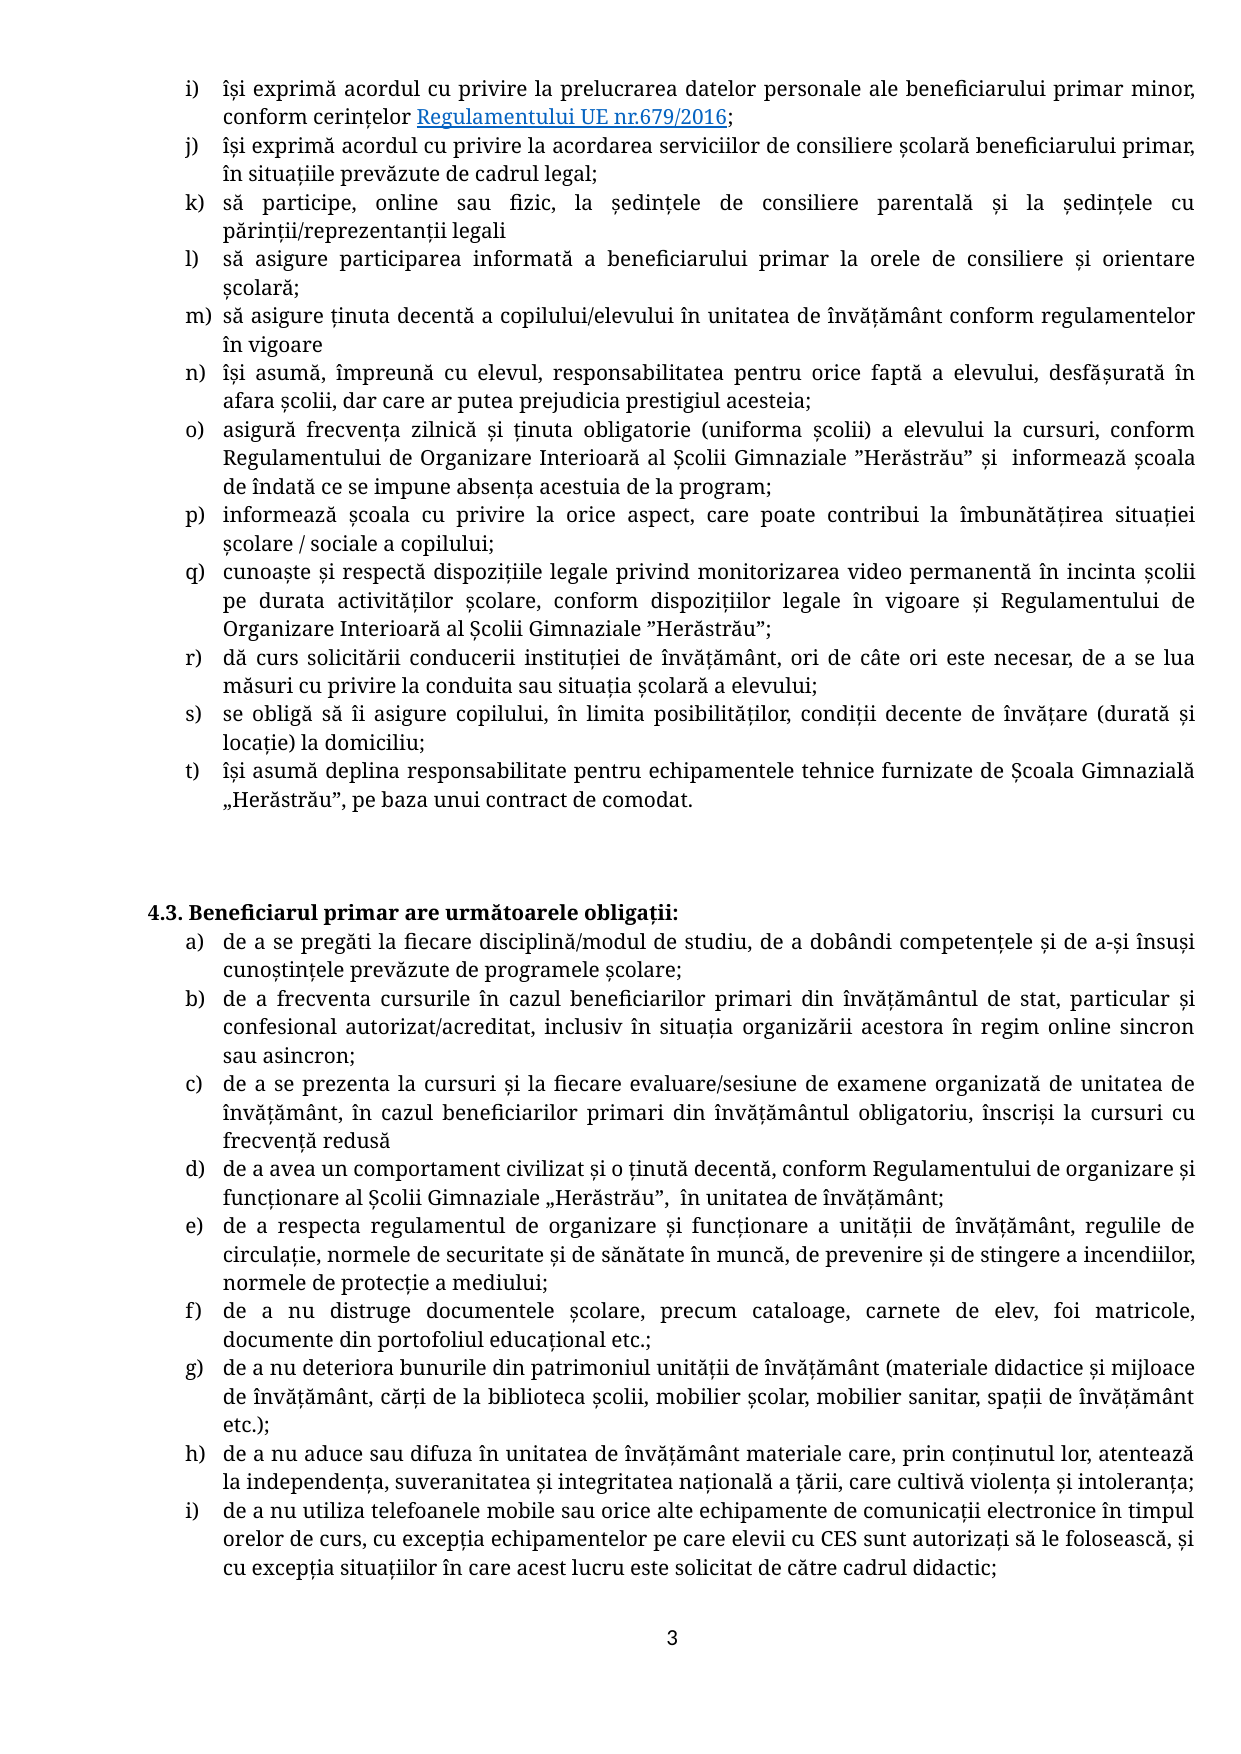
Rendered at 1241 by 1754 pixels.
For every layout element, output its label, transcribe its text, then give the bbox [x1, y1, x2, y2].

list își exprimă acordul cu privire la acordarea serviciilor de consiliere școlară beneficiarului primar, în situațiile prevăzute de cadrul legal; [185, 131, 1196, 188]
list îşi asumă, împreună cu elevul, responsabilitatea pentru orice faptă a elevului, desfăşurată în afara şcolii, dar care ar putea prejudicia prestigiul acesteia; [185, 358, 1196, 415]
list de a avea un comportament civilizat și o ținută decentă, conform Regulamentului de organizare și funcționare al Școlii Gimnaziale „Herăstrău”, în unitatea de învățământ; [185, 1154, 1196, 1211]
list de a frecventa cursurile în cazul beneficiarilor primari din învățământul de stat, particular și confesional autorizat/acreditat, inclusiv în situația organizării acestora în regim online sincron sau asincron; [185, 984, 1196, 1069]
list se obligă să îi asigure copilului, în limita posibilităţilor, condiţii decente de învăţare (durată şi locaţie) la domiciliu; [185, 699, 1196, 756]
list să asigure participarea informată a beneficiarului primar la orele de consiliere și orientare școlară; [185, 244, 1196, 301]
list de a nu aduce sau difuza în unitatea de învățământ materiale care, prin conținutul lor, atentează la independența, suveranitatea și integritatea națională a țării, care cultivă violența și intoleranța; [185, 1439, 1196, 1496]
list de a se prezenta la cursuri și la fiecare evaluare/sesiune de examene organizată de unitatea de învățământ, în cazul beneficiarilor primari din învățământul obligatoriu, înscriși la cursuri cu frecvență redusă [185, 1069, 1196, 1154]
list să participe, online sau fizic, la ședințele de consiliere parentală și la ședințele cu părinții/reprezentanții legali [185, 188, 1196, 244]
list de a nu distruge documentele școlare, precum cataloage, carnete de elev, foi matricole, documente din portofoliul educațional etc.; [185, 1297, 1196, 1353]
list își asumă deplina responsabilitate pentru echipamentele tehnice furnizate de Școala Gimnazială „Herăstrău”, pe baza unui contract de comodat. [185, 756, 1196, 813]
list asigură frecvenţa zilnică şi ţinuta obligatorie (uniforma școlii) a elevului la cursuri, conform Regulamentului de Organizare Interioară al Școlii Gimnaziale ”Herăstrău” şi informează şcoala de îndată ce se impune absenţa acestuia de la program; [185, 415, 1196, 500]
list de a respecta regulamentul de organizare și funcționare a unității de învățământ, regulile de circulație, normele de securitate și de sănătate în muncă, de prevenire și de stingere a incendiilor, normele de protecție a mediului; [185, 1211, 1196, 1297]
list dă curs solicitării conducerii instituţiei de învăţământ, ori de câte ori este necesar, de a se lua măsuri cu privire la conduita sau situaţia şcolară a elevului; [185, 643, 1196, 699]
list de a nu deteriora bunurile din patrimoniul unității de învățământ (materiale didactice și mijloace de învățământ, cărți de la biblioteca școlii, mobilier școlar, mobilier sanitar, spații de învățământ etc.); [185, 1353, 1196, 1439]
list de a nu utiliza telefoanele mobile sau orice alte echipamente de comunicații electronice în timpul orelor de curs, cu excepția echipamentelor pe care elevii cu CES sunt autorizați să le folosească, și cu excepția situațiilor în care acest lucru este solicitat de către cadrul didactic; [185, 1496, 1196, 1581]
list informează şcoala cu privire la orice aspect, care poate contribui la îmbunătăţirea situaţiei şcolare / sociale a copilului; [185, 500, 1196, 557]
list își exprimă acordul cu privire la prelucrarea datelor personale ale beneficiarului primar minor, conform cerințelor Regulamentului UE nr.679/2016; [185, 74, 1196, 131]
list să asigure ținuta decentă a copilului/elevului în unitatea de învățământ conform regulamentelor în vigoare [185, 301, 1196, 358]
text 4.3. Beneficiarul primar are următoarele obligații: [148, 898, 1196, 927]
list de a se pregăti la fiecare disciplină/modul de studiu, de a dobândi competențele și de a-și însuși cunoștințele prevăzute de programele școlare; [185, 927, 1196, 984]
list cunoaște şi respectă dispoziţiile legale privind monitorizarea video permanentă în incinta şcolii pe durata activităţilor şcolare, conform dispoziţiilor legale în vigoare şi Regulamentului de Organizare Interioară al Școlii Gimnaziale ”Herăstrău”; [185, 557, 1196, 643]
